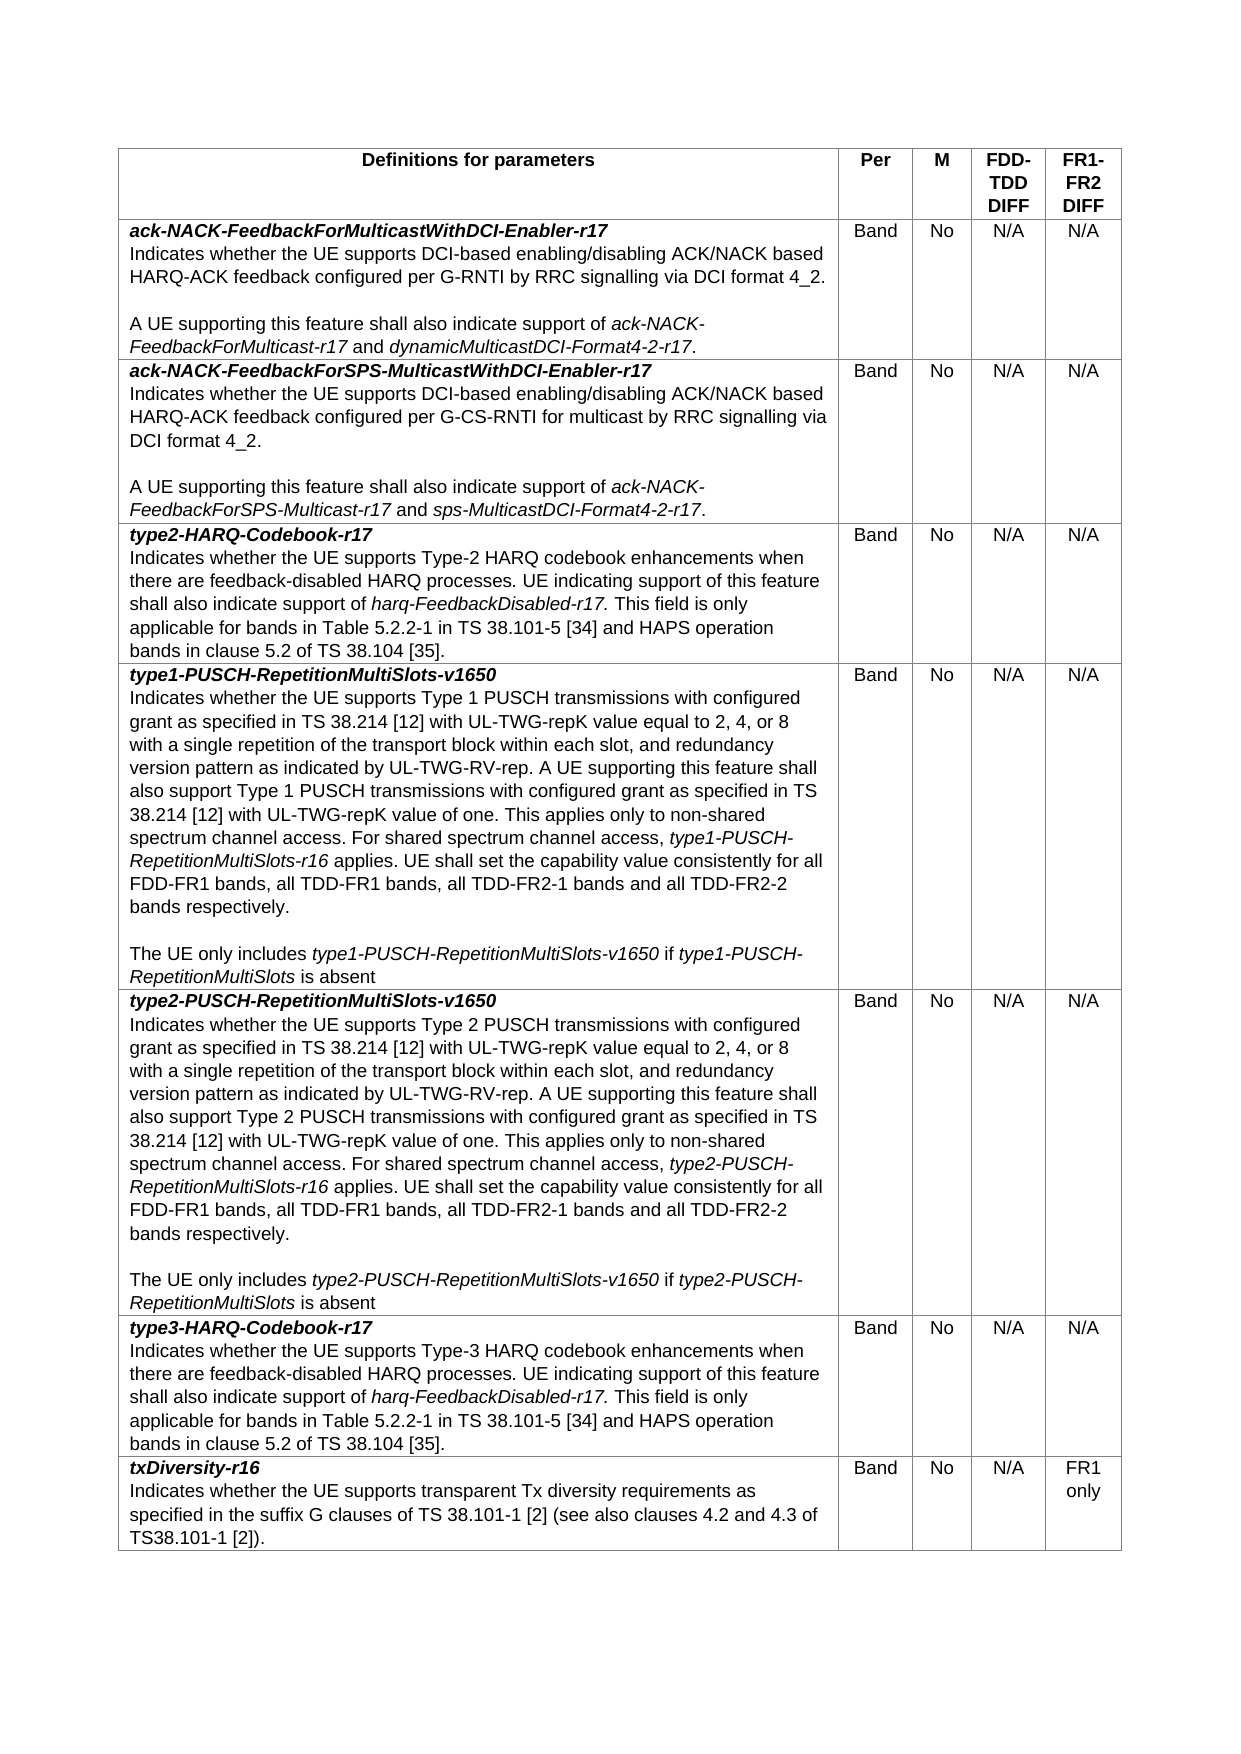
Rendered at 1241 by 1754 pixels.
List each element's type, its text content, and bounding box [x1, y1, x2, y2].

table_cell Band [839, 360, 912, 522]
table_cell type2-HARQ-Codebook-r17 Indicates whether the UE supports Type-2 HARQ codebook enhancements when there are feedback-disabled HARQ processes. UE indicating support of this feature shall also indicate support of harq-FeedbackDisabled-r17. This field is only applicable for bands in Table 5.2.2-1 in TS 38.101-5 [34] and HAPS operation bands in clause 5.2 of TS 38.104 [35]. [119, 524, 838, 663]
table_cell N/A [1046, 1316, 1121, 1456]
table_cell N/A [972, 220, 1045, 359]
table_cell N/A [972, 360, 1045, 522]
table_cell N/A [972, 1457, 1045, 1550]
table_cell Band [839, 1457, 912, 1550]
table_cell ack-NACK-FeedbackForMulticastWithDCI-Enabler-r17 Indicates whether the UE supports DCI-based enabling/disabling ACK/NACK based HARQ-ACK feedback configured per G-RNTI by RRC signalling via DCI format 4_2. A UE supporting this feature shall also indicate support of ack-NACK-FeedbackForMulticast-r17 and dynamicMulticastDCI-Format4-2-r17. [119, 220, 838, 359]
table_cell N/A [1046, 360, 1121, 522]
table_cell N/A [972, 1316, 1045, 1456]
table_cell Band [839, 664, 912, 989]
table_cell type3-HARQ-Codebook-r17 Indicates whether the UE supports Type-3 HARQ codebook enhancements when there are feedback-disabled HARQ processes. UE indicating support of this feature shall also indicate support of harq-FeedbackDisabled-r17. This field is only applicable for bands in Table 5.2.2-1 in TS 38.101-5 [34] and HAPS operation bands in clause 5.2 of TS 38.104 [35]. [119, 1316, 838, 1456]
table_cell No [913, 360, 971, 522]
table_cell No [913, 220, 971, 359]
table_header FR1-FR2 DIFF [1046, 149, 1121, 218]
table_cell type2-PUSCH-RepetitionMultiSlots-v1650 Indicates whether the UE supports Type 2 PUSCH transmissions with configured grant as specified in TS 38.214 [12] with UL-TWG-repK value equal to 2, 4, or 8 with a single repetition of the transport block within each slot, and redundancy version pattern as indicated by UL-TWG-RV-rep. A UE supporting this feature shall also support Type 2 PUSCH transmissions with configured grant as specified in TS 38.214 [12] with UL-TWG-repK value of one. This applies only to non-shared spectrum channel access. For shared spectrum channel access, type2-PUSCH-RepetitionMultiSlots-r16 applies. UE shall set the capability value consistently for all FDD-FR1 bands, all TDD-FR1 bands, all TDD-FR2-1 bands and all TDD-FR2-2 bands respectively. The UE only includes type2-PUSCH-RepetitionMultiSlots-v1650 if type2-PUSCH-RepetitionMultiSlots is absent [119, 990, 838, 1315]
table_cell N/A [972, 524, 1045, 663]
table_cell No [913, 664, 971, 989]
table_cell N/A [1046, 664, 1121, 989]
table_header Per [839, 149, 912, 218]
table_cell No [913, 1316, 971, 1456]
table_cell No [913, 524, 971, 663]
table_cell type1-PUSCH-RepetitionMultiSlots-v1650 Indicates whether the UE supports Type 1 PUSCH transmissions with configured grant as specified in TS 38.214 [12] with UL-TWG-repK value equal to 2, 4, or 8 with a single repetition of the transport block within each slot, and redundancy version pattern as indicated by UL-TWG-RV-rep. A UE supporting this feature shall also support Type 1 PUSCH transmissions with configured grant as specified in TS 38.214 [12] with UL-TWG-repK value of one. This applies only to non-shared spectrum channel access. For shared spectrum channel access, type1-PUSCH-RepetitionMultiSlots-r16 applies. UE shall set the capability value consistently for all FDD-FR1 bands, all TDD-FR1 bands, all TDD-FR2-1 bands and all TDD-FR2-2 bands respectively. The UE only includes type1-PUSCH-RepetitionMultiSlots-v1650 if type1-PUSCH-RepetitionMultiSlots is absent [119, 664, 838, 989]
table_cell N/A [1046, 220, 1121, 359]
table_cell No [913, 990, 971, 1315]
table_cell N/A [972, 990, 1045, 1315]
table_cell Band [839, 524, 912, 663]
table_cell FR1 only [1046, 1457, 1121, 1550]
table_cell N/A [972, 664, 1045, 989]
table_cell Band [839, 990, 912, 1315]
table_cell Band [839, 1316, 912, 1456]
table_cell No [913, 1457, 971, 1550]
table_cell txDiversity-r16 Indicates whether the UE supports transparent Tx diversity requirements as specified in the suffix G clauses of TS 38.101-1 [2] (see also clauses 4.2 and 4.3 of TS38.101-1 [2]). [119, 1457, 838, 1550]
table_cell N/A [1046, 524, 1121, 663]
table_header FDD-TDD DIFF [972, 149, 1045, 218]
table_header Definitions for parameters [119, 149, 838, 218]
table_cell N/A [1046, 990, 1121, 1315]
table_cell Band [839, 220, 912, 359]
table_header M [913, 149, 971, 218]
table_cell ack-NACK-FeedbackForSPS-MulticastWithDCI-Enabler-r17 Indicates whether the UE supports DCI-based enabling/disabling ACK/NACK based HARQ-ACK feedback configured per G-CS-RNTI for multicast by RRC signalling via DCI format 4_2. A UE supporting this feature shall also indicate support of ack-NACK-FeedbackForSPS-Multicast-r17 and sps-MulticastDCI-Format4-2-r17. [119, 360, 838, 522]
